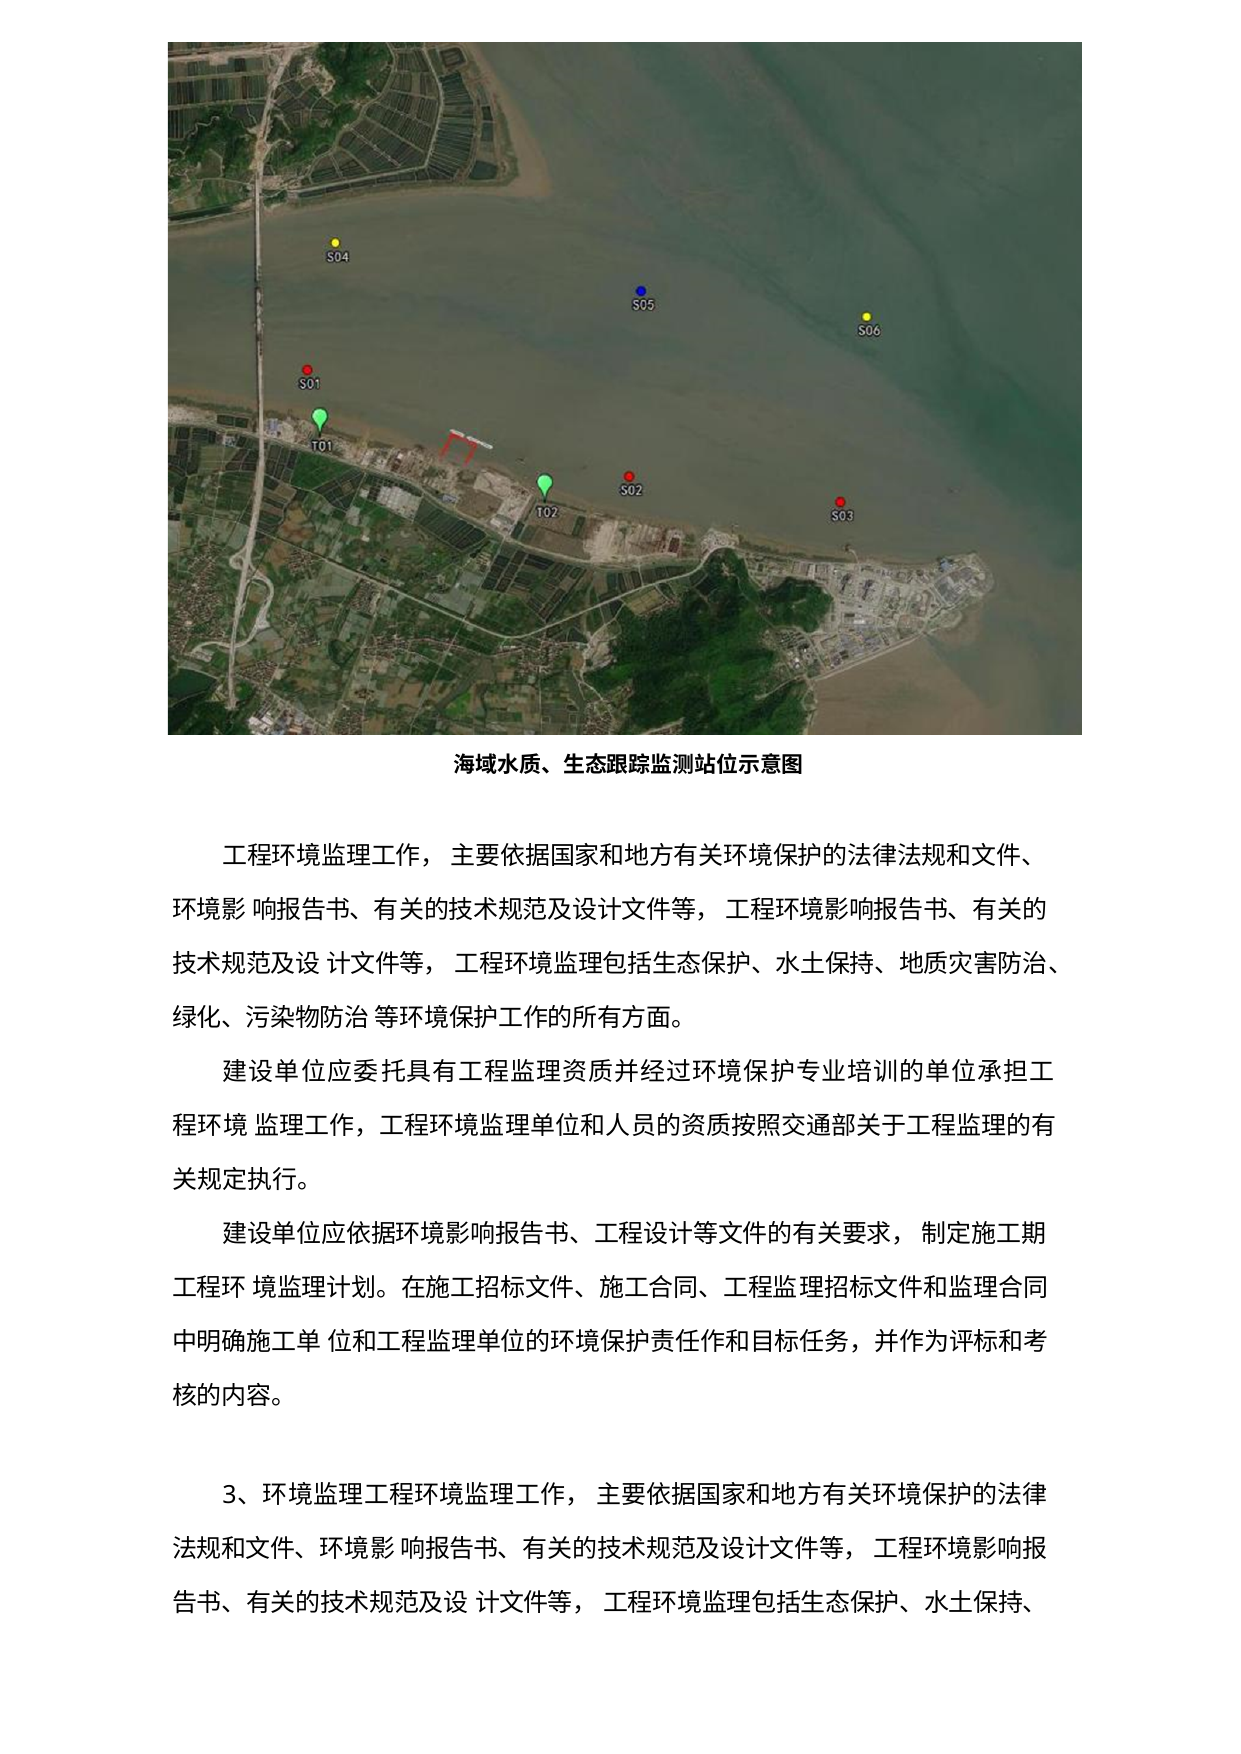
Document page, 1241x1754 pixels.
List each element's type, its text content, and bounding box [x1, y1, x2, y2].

text 建设单位应委托具有工程监理资质并经过环境保护专业培训的单位承担工程环境 监理工作，工程环境监理单位和人员的资质按照交通部关于工程监理的有关规定执行。 [172, 1051, 1056, 1195]
text 海域水质、生态跟踪监测站位示意图 [168, 747, 1056, 779]
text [172, 1213, 1049, 1411]
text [172, 1475, 1049, 1619]
text 工程环境监理工作， 主要依据国家和地方有关环境保护的法律法规和文件、环境影 响报告书、有关的技术规范及设计文件等， 工程环境影响报告书、有关的技术规范及设 计文件等， 工程环境监理包括生态保护、水土保持、地质灾害防治、绿化、污染物防治 等环境保护工作的所有方面。 [172, 835, 1049, 1033]
picture [167, 42, 1082, 735]
